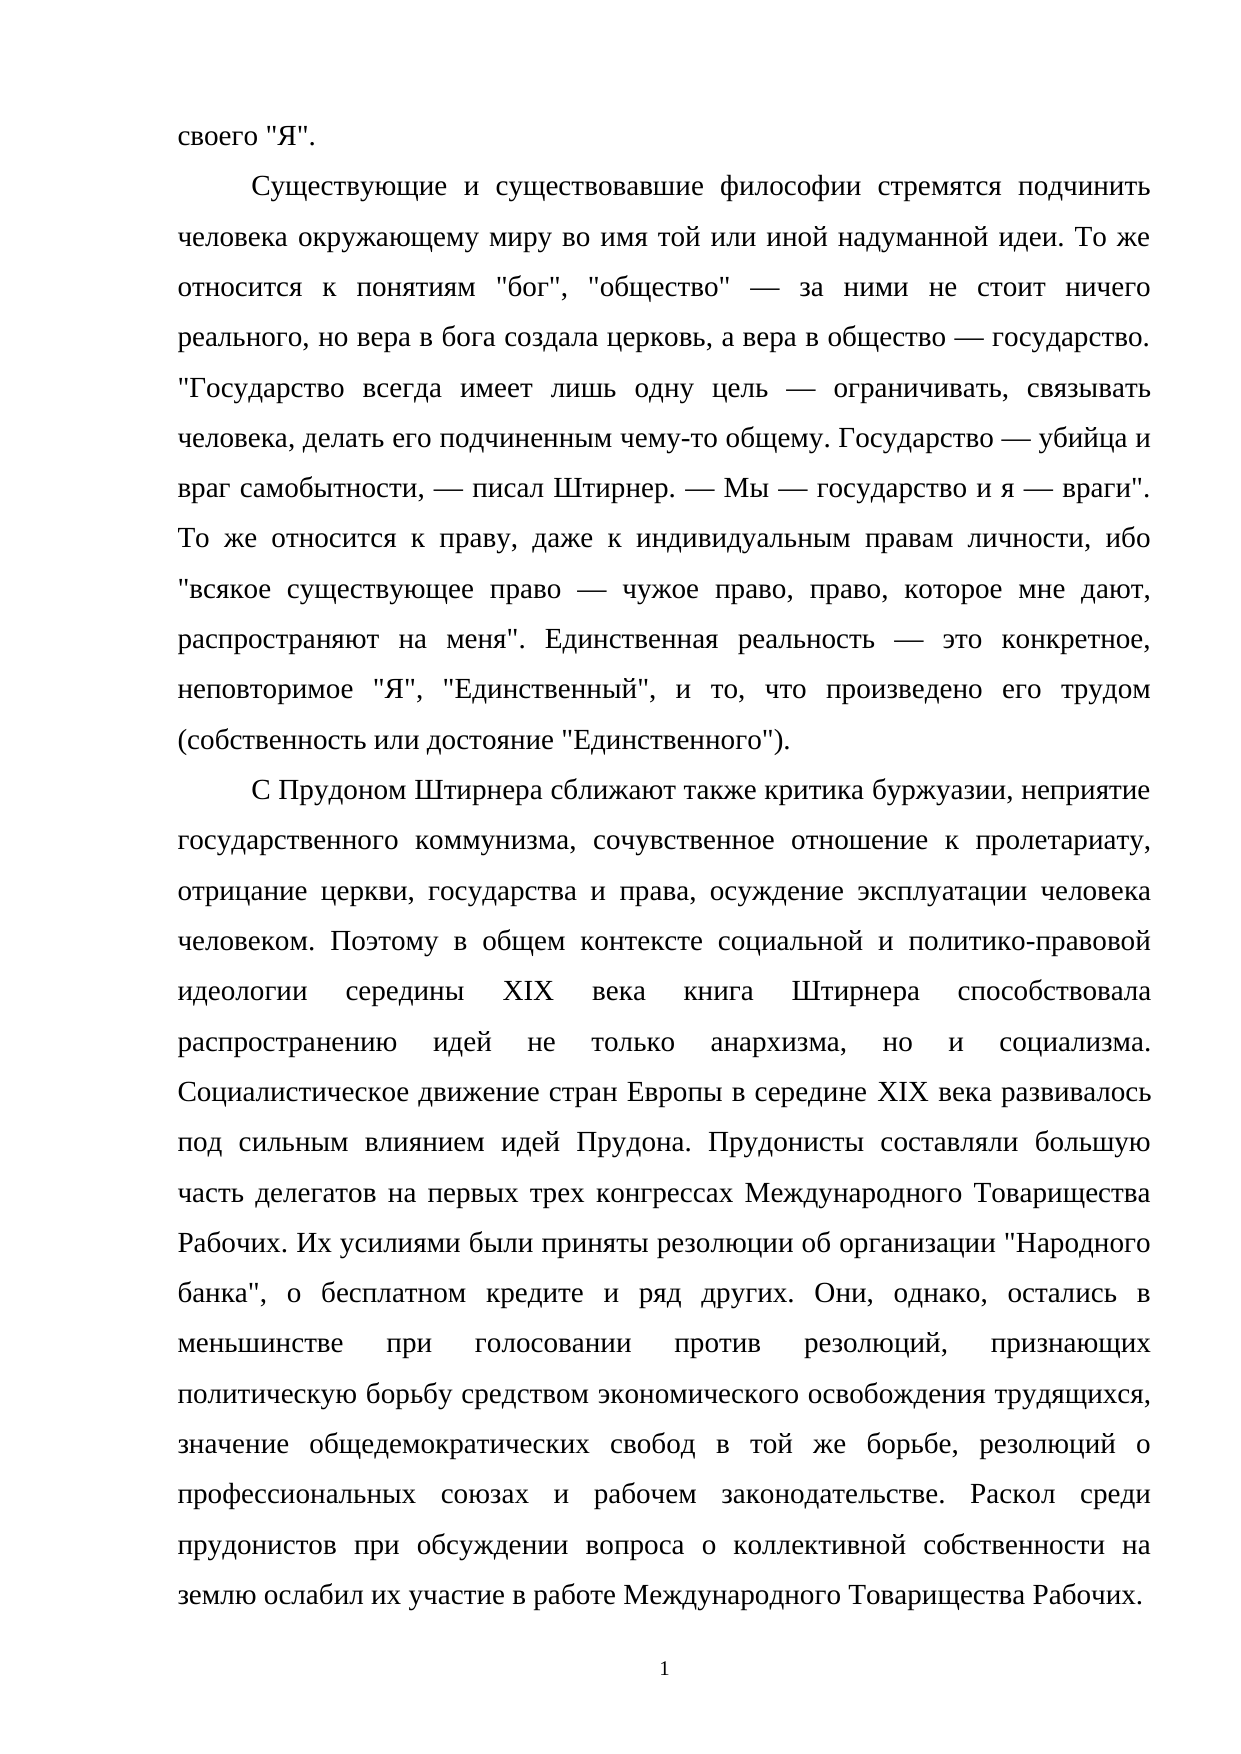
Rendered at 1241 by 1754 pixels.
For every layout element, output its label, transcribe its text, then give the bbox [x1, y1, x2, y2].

text Существующие и существовавшие философии стремятся подчинить человека окружающему миру во имя той или иной надуманной идеи. То же относится к понятиям "бог", "общество" — за ними не стоит ничего реального, но вера в бога создала церковь, а вера в общество — государство. "Государство всегда имеет лишь одну цель — ограничивать, связывать человека, делать его подчиненным чему-то общему. Государство — убийца и враг самобытности, — писал Штирнер. — Мы — государство и я — враги". То же относится к праву, даже к индивидуальным правам личности, ибо "всякое существующее право — чужое право, право, которое мне дают, распространяют на меня". Единственная реальность — это конкретное, неповторимое "Я", "Единственный", и то, что произведено его трудом (собственность или достояние "Единственного"). [177, 168, 1152, 755]
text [177, 118, 1152, 152]
text С Прудоном Штирнера сближают также критика буржуазии, неприятие государственного коммунизма, сочувственное отношение к пролетариату, отрицание церкви, государства и права, осуждение эксплуатации человека человеком. Поэтому в общем контексте социальной и политико-правовой идеологии середины XIX века книга Штирнера способствовала распространению идей не только анархизма, но и социализма. Социалистическое движение стран Европы в середине XIX века развивалось под сильным влиянием идей Прудона. Прудонисты составляли большую часть делегатов на первых трех конгрессах Международного Товарищества Рабочих. Их усилиями были приняты резолюции об организации "Народного банка", о бесплатном кредите и ряд других. Они, однако, остались в меньшинстве при голосовании против резолюций, признающих политическую борьбу средством экономического освобождения трудящихся, значение общедемократических свобод в той же борьбе, резолюций о профессиональных союзах и рабочем законодательстве. Раскол среди прудонистов при обсуждении вопроса о коллективной собственности на землю ослабил их участие в работе Международного Товарищества Рабочих. [177, 772, 1152, 1611]
